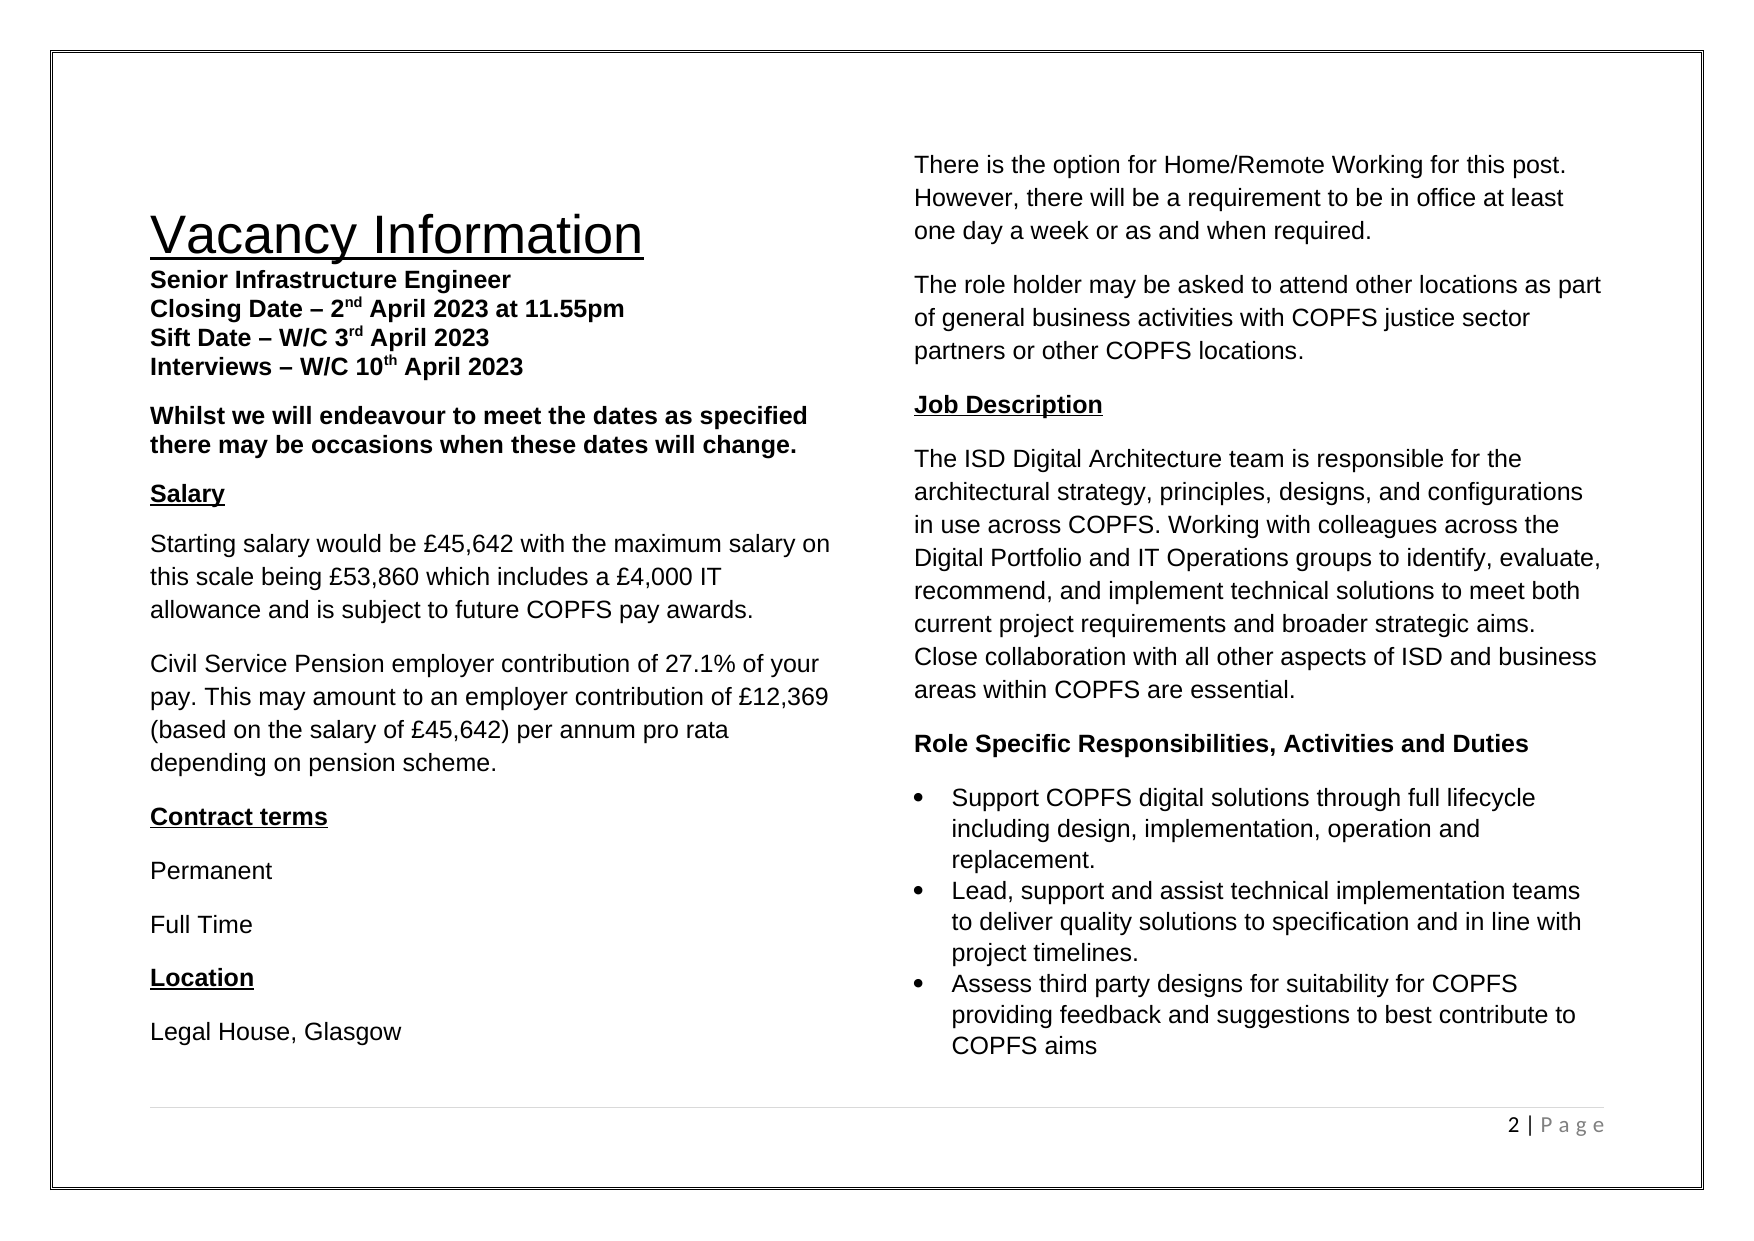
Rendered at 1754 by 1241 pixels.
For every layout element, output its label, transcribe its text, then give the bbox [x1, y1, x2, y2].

text Job Description [914, 390, 1604, 418]
subtitle Vacancy Information [150, 203, 840, 265]
text Role Specific Responsibilities, Activities and Duties [914, 729, 1604, 757]
text Contract terms [150, 802, 840, 831]
text Senior Infrastructure Engineer Closing Date – 2nd April 2023 at 11.55pm Sift Date – W/C 3rd April 2023 Interviews – W/C 10th April 2023 [150, 265, 840, 380]
text Location [150, 963, 840, 992]
list Assess third party designs for suitability for COPFS providing feedback and suggestions to best contribute to COPFS aims [914, 969, 1604, 1060]
text Legal House, Glasgow [150, 1017, 840, 1046]
text Permanent [150, 856, 840, 884]
text Salary [150, 479, 840, 508]
text Starting salary would be £45,642 with the maximum salary on this scale being £53,860 which includes a £4,000 IT allowance and is subject to future COPFS pay awards. [150, 529, 840, 624]
text The role holder may be asked to attend other locations as part of general business activities with COPFS justice sector partners or other COPFS locations. [914, 270, 1604, 365]
text Whilst we will endeavour to meet the dates as specified there may be occasions when these dates will change. [150, 401, 840, 459]
text There is the option for Home/Remote Working for this post. However, there will be a requirement to be in office at least one day a week or as and when required. [914, 150, 1604, 245]
list Support COPFS digital solutions through full lifecycle including design, implementation, operation and replacement. [914, 782, 1604, 873]
text Civil Service Pension employer contribution of 27.1% of your pay. This may amount to an employer contribution of £12,369 (based on the salary of £45,642) per annum pro rata depending on pension scheme. [150, 649, 840, 777]
list Lead, support and assist technical implementation teams to deliver quality solutions to specification and in line with project timelines. [914, 876, 1604, 967]
text Full Time [150, 909, 840, 938]
text The ISD Digital Architecture team is responsible for the architectural strategy, principles, designs, and configurations in use across COPFS. Working with colleagues across the Digital Portfolio and IT Operations groups to identify, evaluate, recommend, and implement technical solutions to meet both current project requirements and broader strategic aims. Close collaboration with all other aspects of ISD and business areas within COPFS are essential. [914, 444, 1604, 703]
